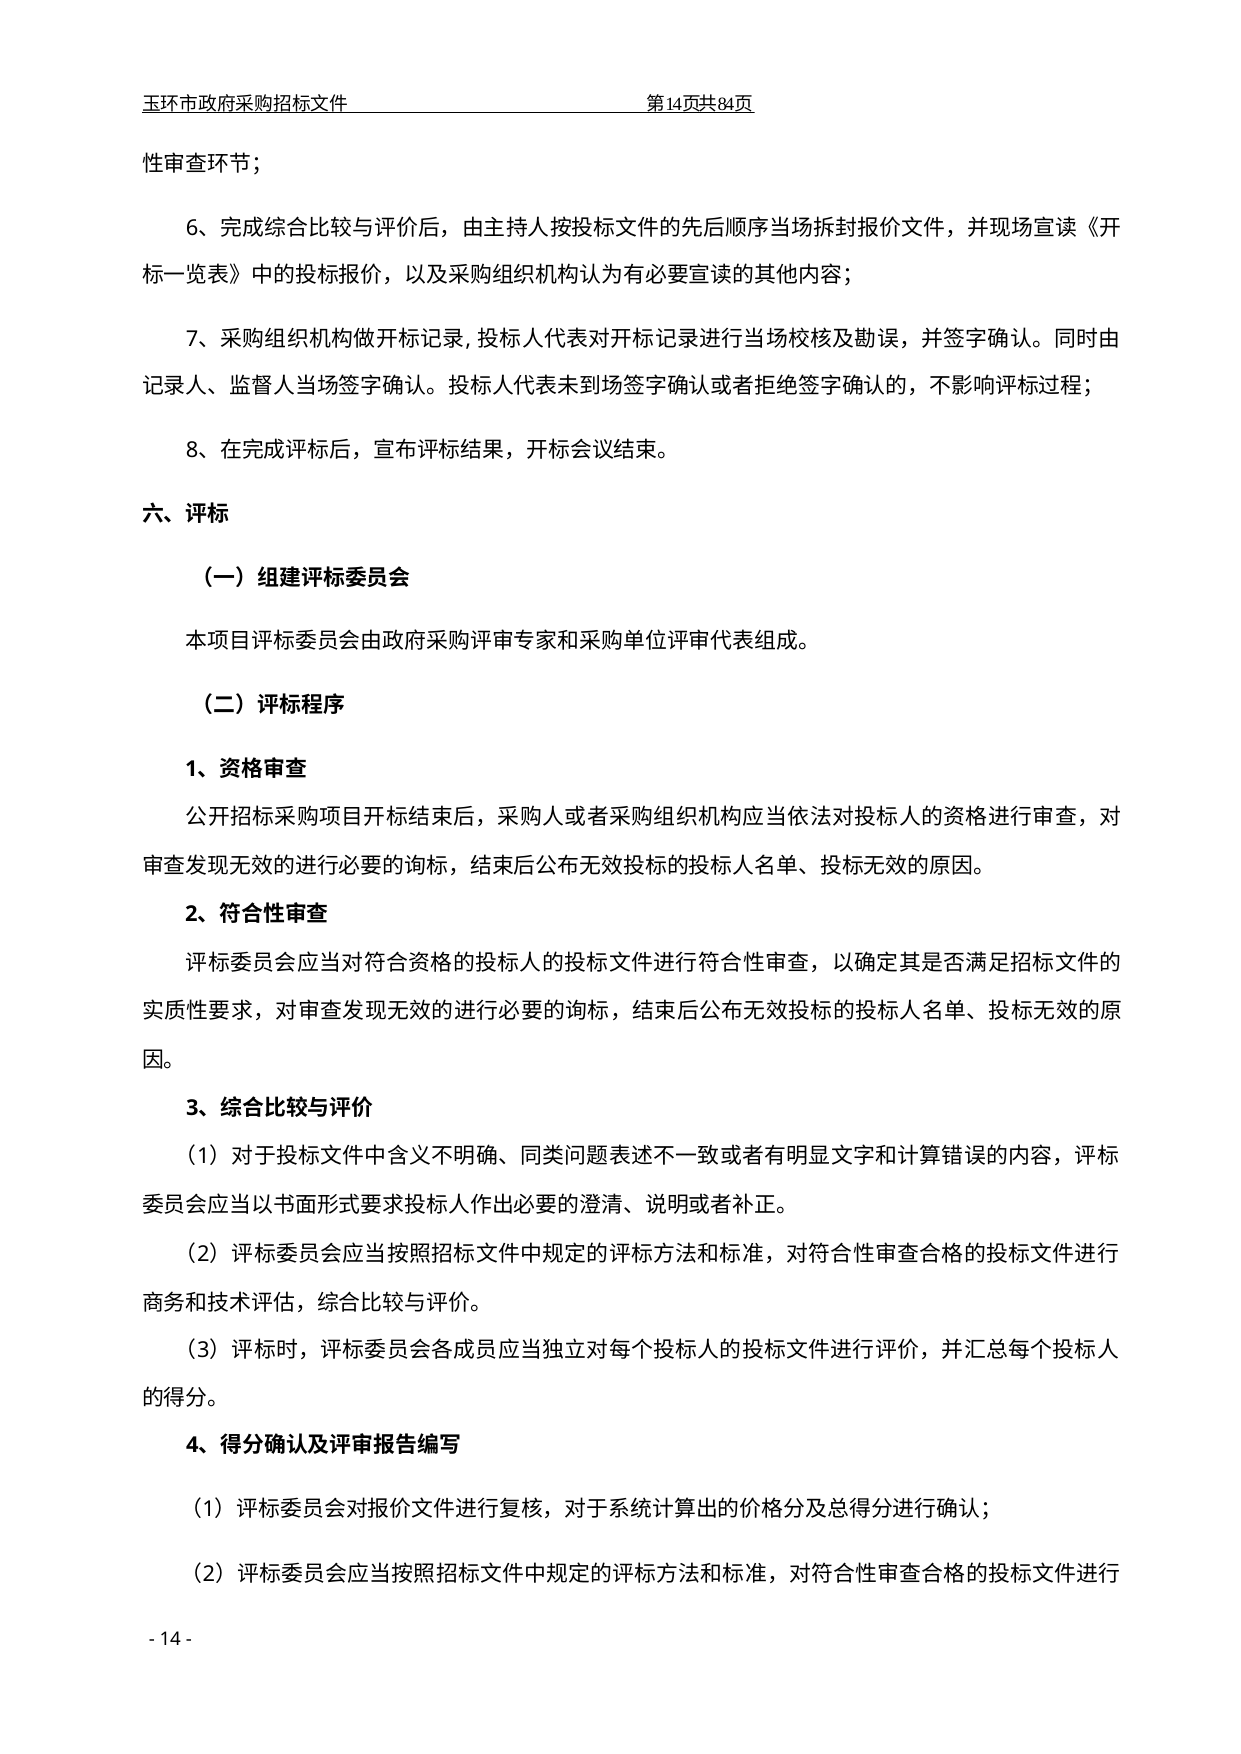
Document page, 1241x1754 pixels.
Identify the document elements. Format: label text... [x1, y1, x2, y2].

text 1、资格审查 [142, 751, 1122, 783]
list 4、得分确认及评审报告编写 [142, 1427, 1122, 1459]
text 评标委员会应当对符合资格的投标人的投标文件进行符合性审查，以确定其是否满足招标文件的实质性要求，对审查发现无效的进行必要的询标，结束后公布无效投标的投标人名单、投标无效的原因。 [142, 944, 1122, 1074]
text （1）对于投标文件中含义不明确、同类问题表述不一致或者有明显文字和计算错误的内容，评标委员会应当以书面形式要求投标人作出必要的澄清、说明或者补正。 [142, 1138, 1122, 1219]
text 公开招标采购项目开标结束后，采购人或者采购组织机构应当依法对投标人的资格进行审查，对审查发现无效的进行必要的询标，结束后公布无效投标的投标人名单、投标无效的原因。 [142, 799, 1122, 880]
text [142, 146, 1122, 177]
text 3、综合比较与评价 [142, 1090, 1122, 1122]
text （1）评标委员会对报价文件进行复核，对于系统计算出的价格分及总得分进行确认； [142, 1491, 1122, 1523]
text 8、在完成评标后，宣布评标结果，开标会议结束。 [142, 432, 1122, 464]
text 2、符合性审查 [142, 896, 1122, 928]
text （3）评标时，评标委员会各成员应当独立对每个投标人的投标文件进行评价，并汇总每个投标人的得分。 [142, 1332, 1122, 1412]
text 6、完成综合比较与评价后，由主持人按投标文件的先后顺序当场拆封报价文件，并现场宣读《开标一览表》中的投标报价，以及采购组织机构认为有必要宣读的其他内容； [142, 209, 1122, 289]
text （二）评标程序 [192, 687, 1122, 719]
text （一）组建评标委员会 [192, 560, 1122, 591]
text 7、采购组织机构做开标记录, 投标人代表对开标记录进行当场校核及勘误，并签字确认。同时由记录人、监督人当场签字确认。投标人代表未到场签字确认或者拒绝签字确认的，不影响评标过程； [142, 321, 1122, 400]
text 本项目评标委员会由政府采购评审专家和采购单位评审代表组成。 [142, 623, 1122, 655]
text （2）评标委员会应当按照招标文件中规定的评标方法和标准，对符合性审查合格的投标文件进行商务和技术评估，综合比较与评价。 [142, 1235, 1122, 1317]
text 六、评标 [142, 496, 1122, 528]
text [142, 1555, 1122, 1588]
